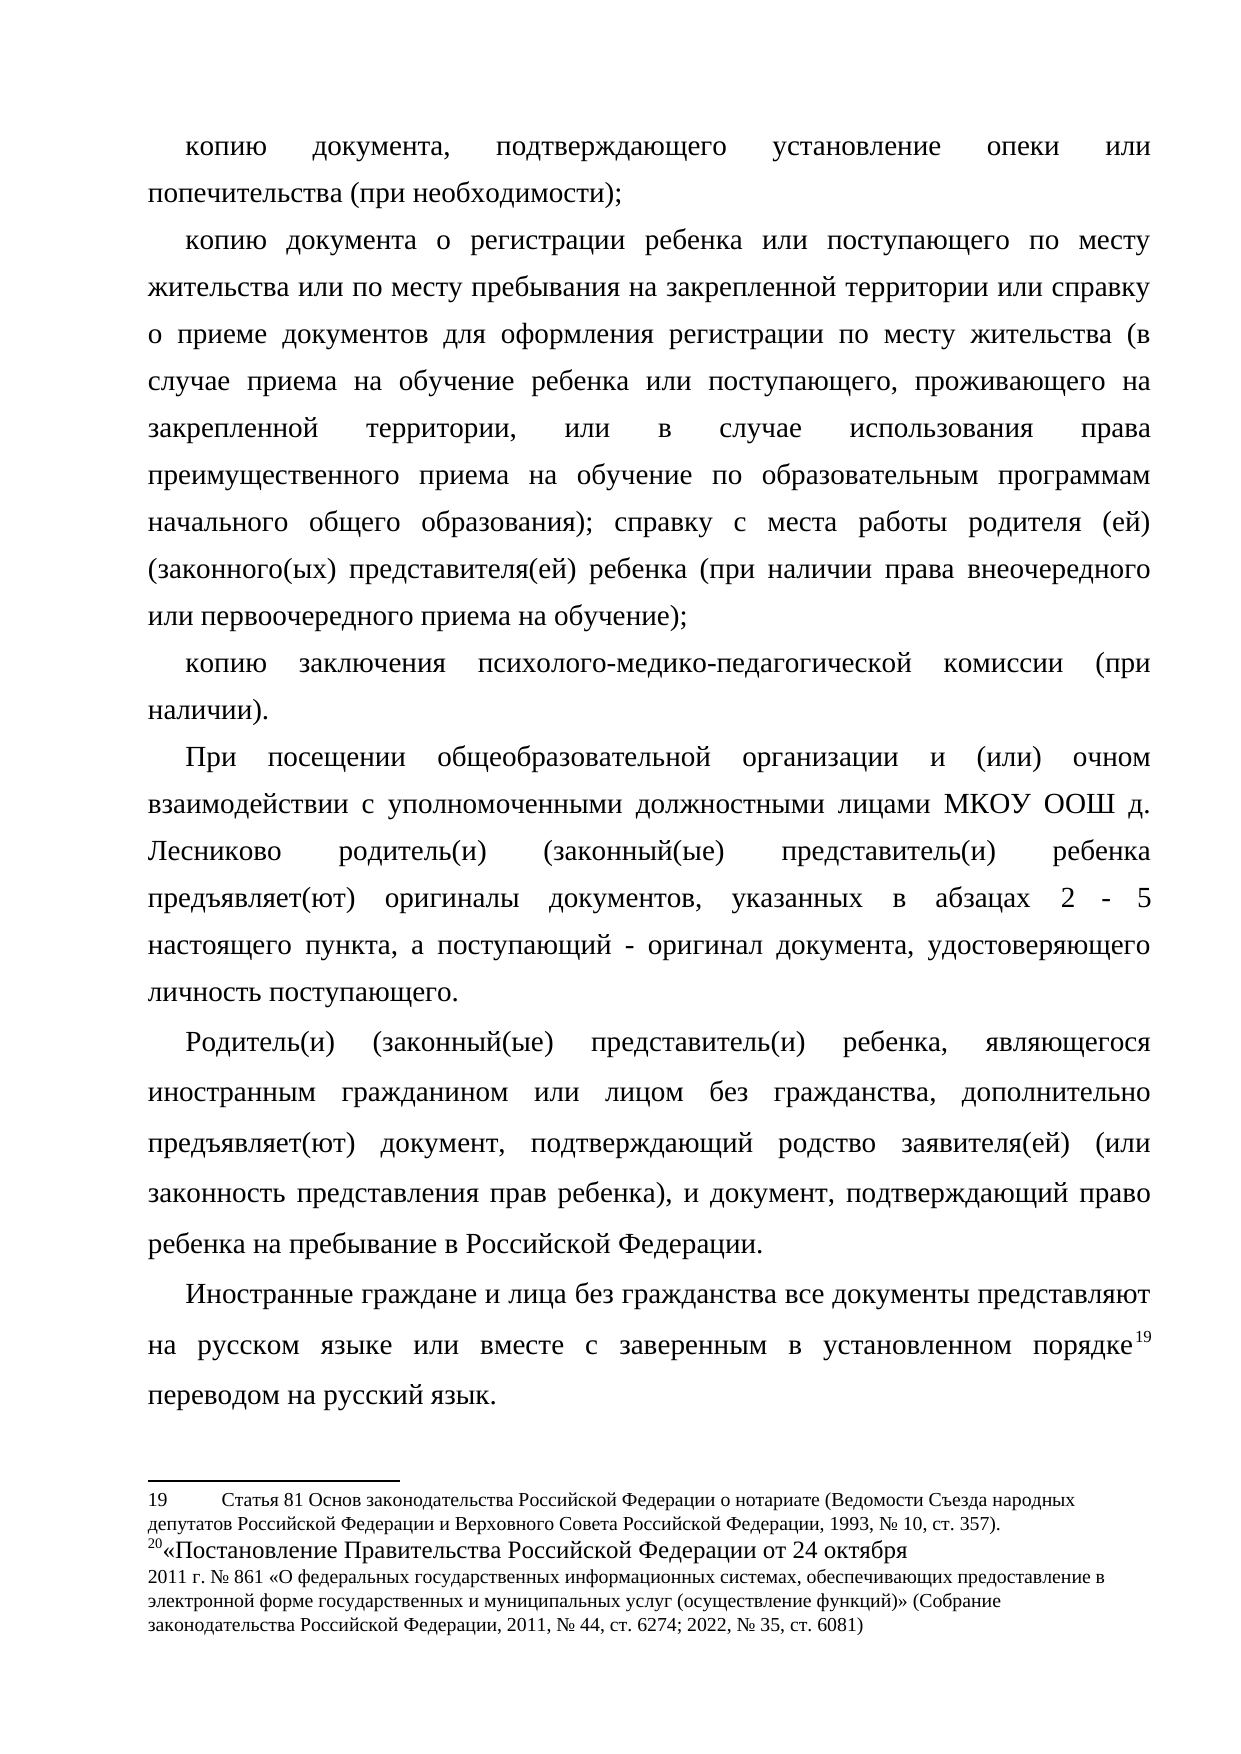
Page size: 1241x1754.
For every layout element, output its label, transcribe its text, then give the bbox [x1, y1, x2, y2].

text Родитель(и) (законный(ые) представитель(и) ребенка, являющегося иностранным гражданином или лицом без гражданства, дополнительно предъявляет(ют) документ, подтверждающий родство заявителя(ей) (или законность представления прав ребенка), и документ, подтверждающий право ребенка на пребывание в Российской Федерации. [148, 1011, 1152, 1263]
text Иностранные граждане и лица без гражданства все документы представляют на русском языке или вместе с заверенным в установленном порядке переводом на русский язык. [148, 1263, 1152, 1415]
text При посещении общеобразовательной организации и (или) очном взаимодействии с уполномоченными должностными лицами МКОУ ООШ д. Лесниково родитель(и) (законный(ые) представитель(и) ребенка предъявляет(ют) оригиналы документов, указанных в абзацах 2-5 настоящего пункта, а поступающий - оригинал документа, удостоверяющего личность поступающего. [148, 729, 1152, 1011]
text копию документа о регистрации ребенка или поступающего по месту жительства или по месту пребывания на закрепленной территории или справку о приеме документов для оформления регистрации по месту жительства (в случае приема на обучение ребенка или поступающего, проживающего на закрепленной территории, или в случае использования права преимущественного приема на обучение по образовательным программам начального общего образования); справку с места работы родителя (ей) (законного(ых) представителя(ей) ребенка (при наличии права внеочередного или первоочередного приема на обучение); [148, 212, 1152, 635]
text копию заключения психолого-медико-педагогической комиссии (при наличии). [148, 635, 1152, 729]
text копию документа, подтверждающего установление опеки или попечительства (при необходимости); [148, 118, 1152, 212]
